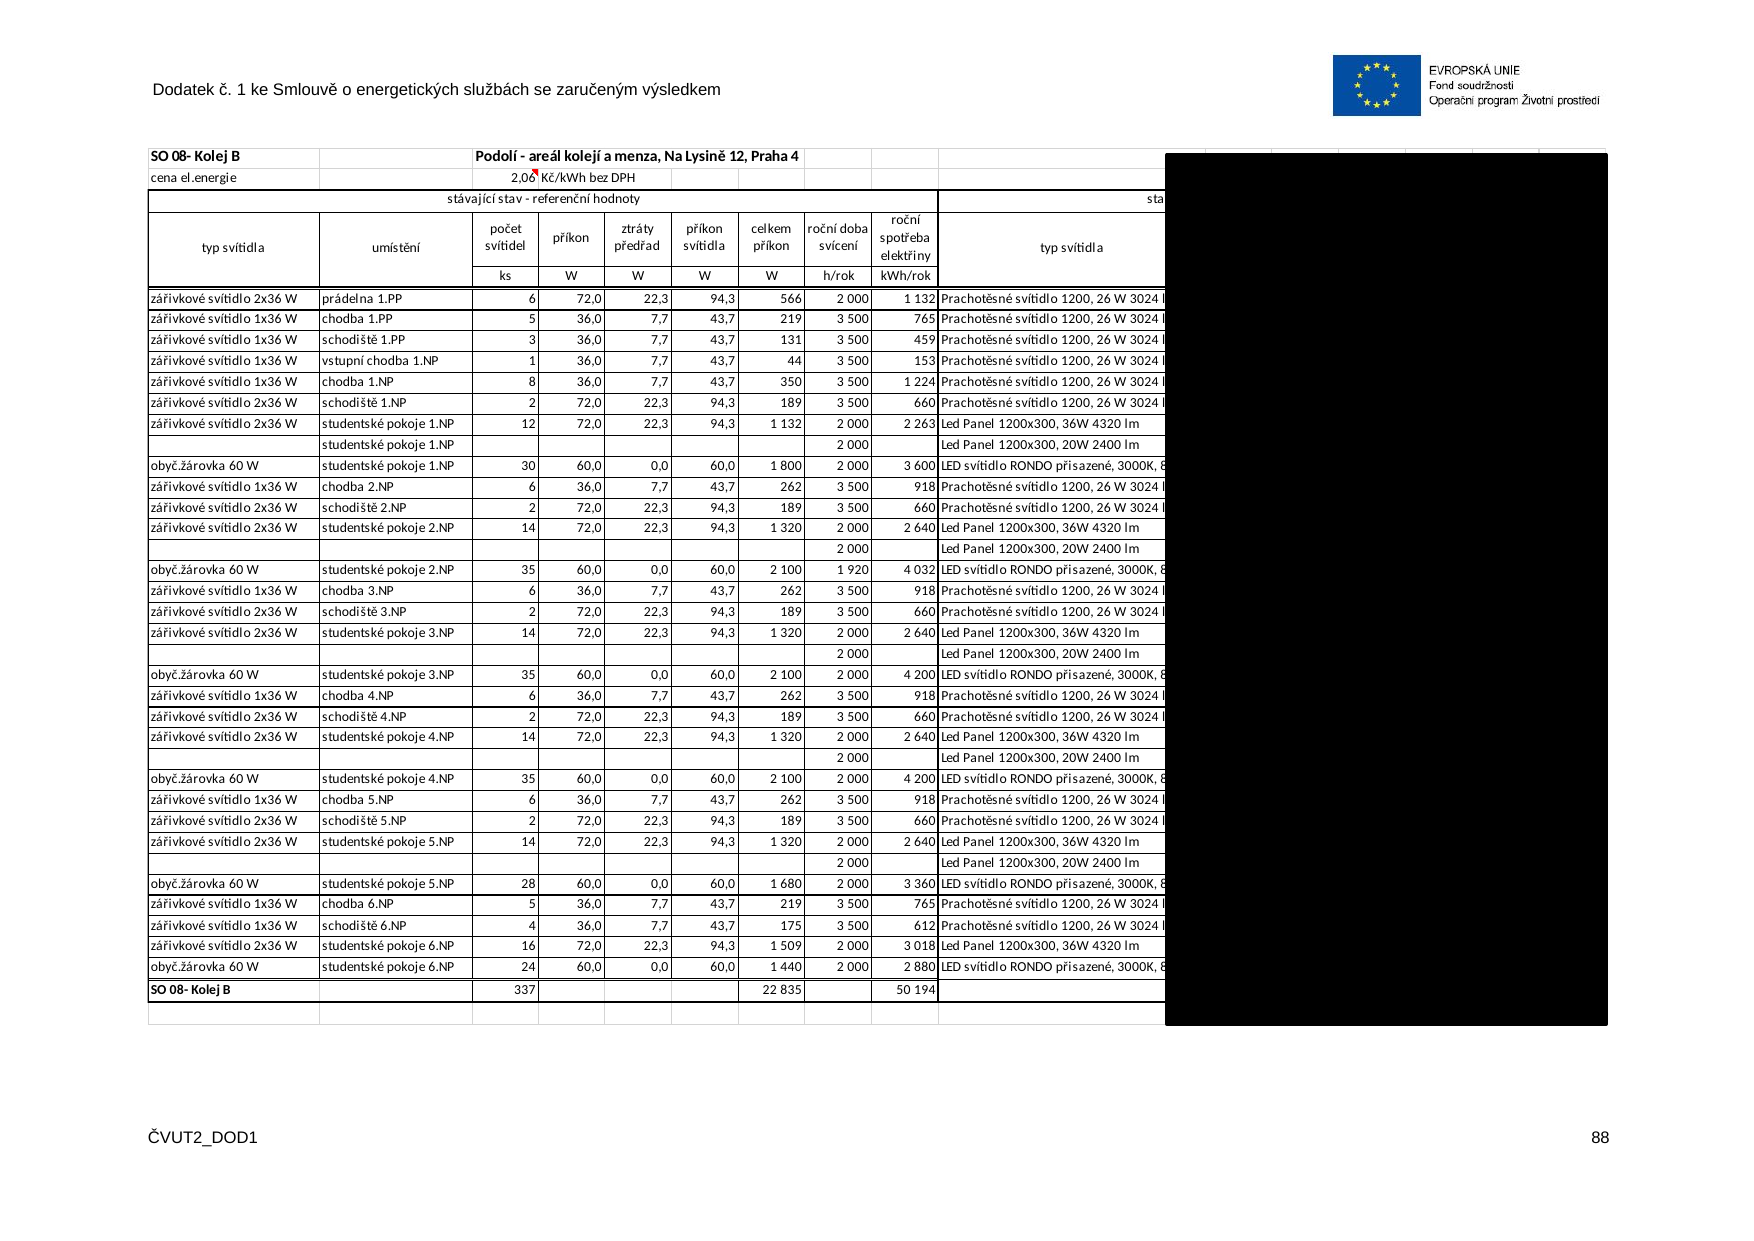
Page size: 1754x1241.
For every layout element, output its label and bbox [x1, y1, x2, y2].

picture [1327, 52, 1607, 119]
